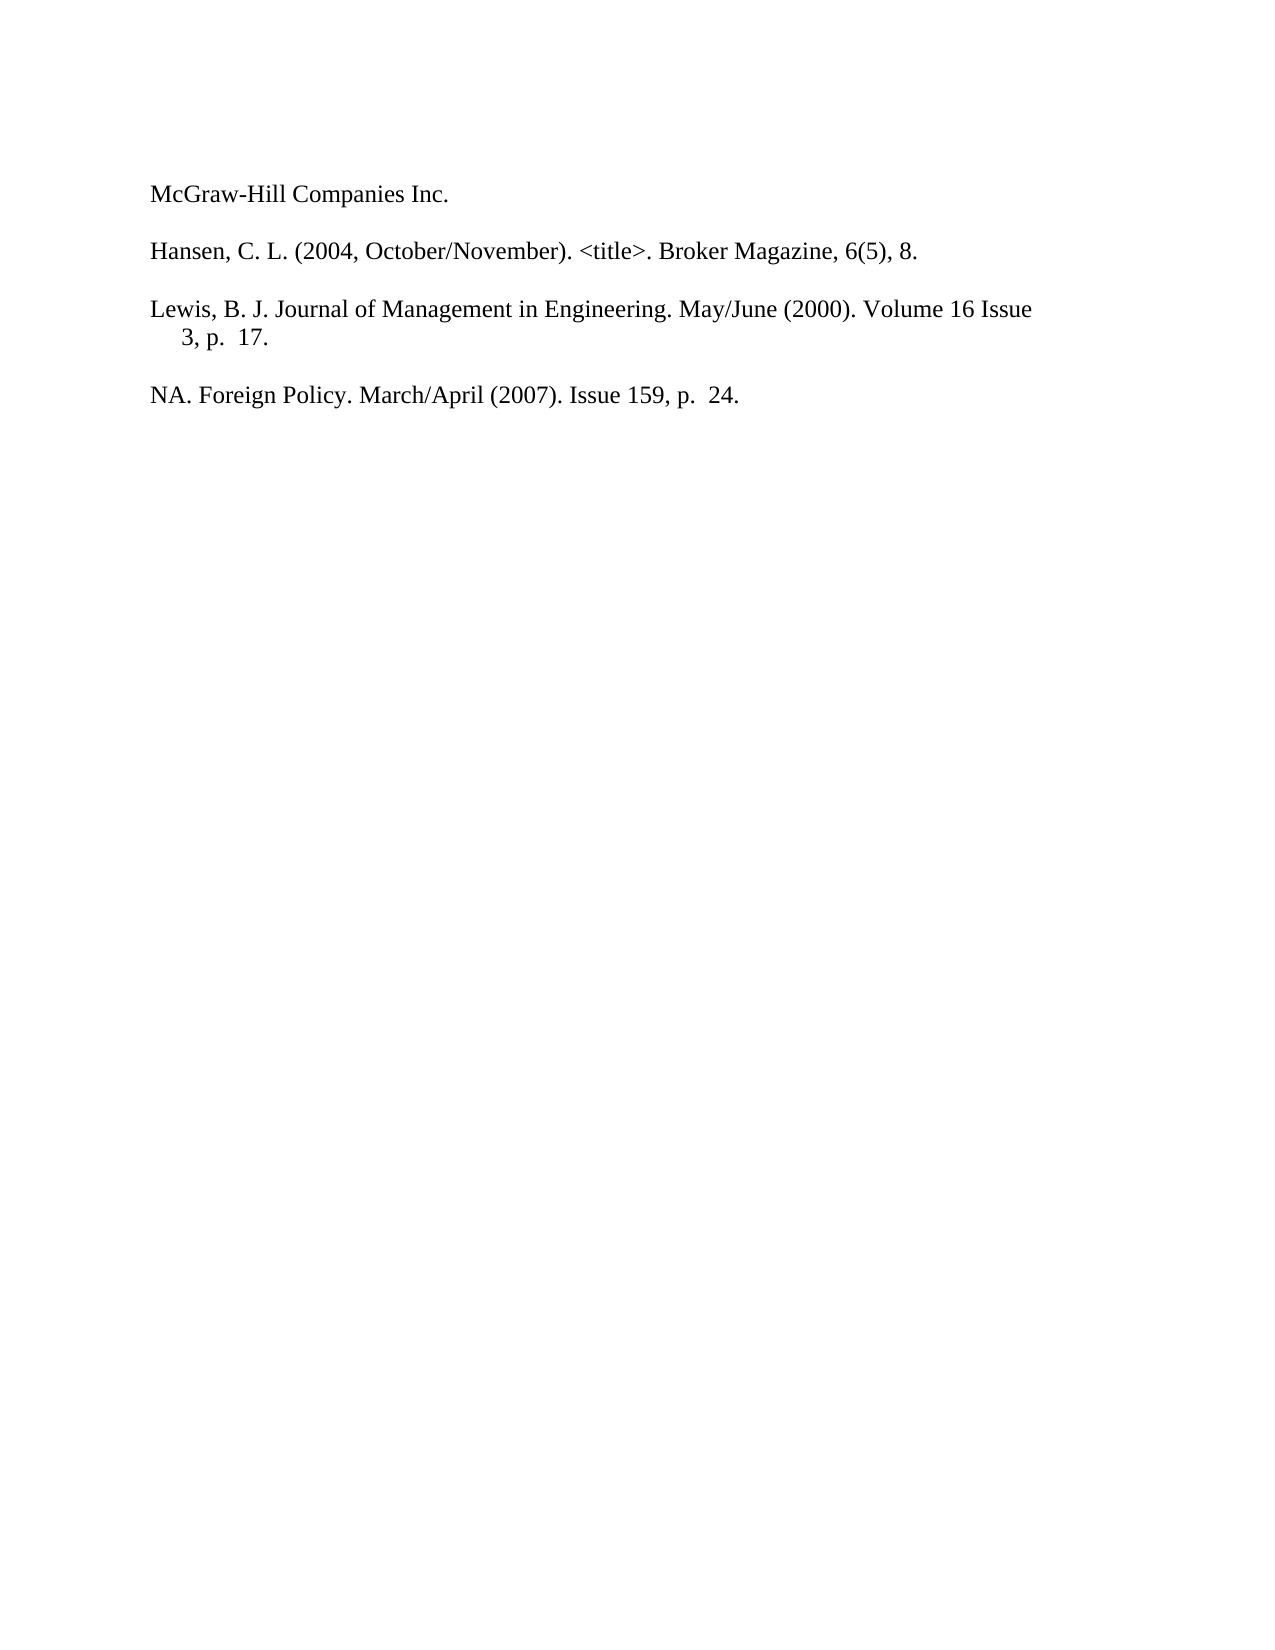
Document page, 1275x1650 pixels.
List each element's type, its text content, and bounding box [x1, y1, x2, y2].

text 3, p. 17. [150, 322, 1125, 351]
text NA. Foreign Policy. March/April (2007). Issue 159, p. 24. [150, 380, 1125, 409]
text McGraw-Hill Companies Inc. [150, 179, 1125, 207]
text Lewis, B. J. Journal of Management in Engineering. May/June (2000). Volume 16 Issue [150, 294, 1125, 322]
text Hansen, C. L. (2004, October/November). <title>. Broker Magazine, 6(5), 8. [150, 236, 1125, 265]
